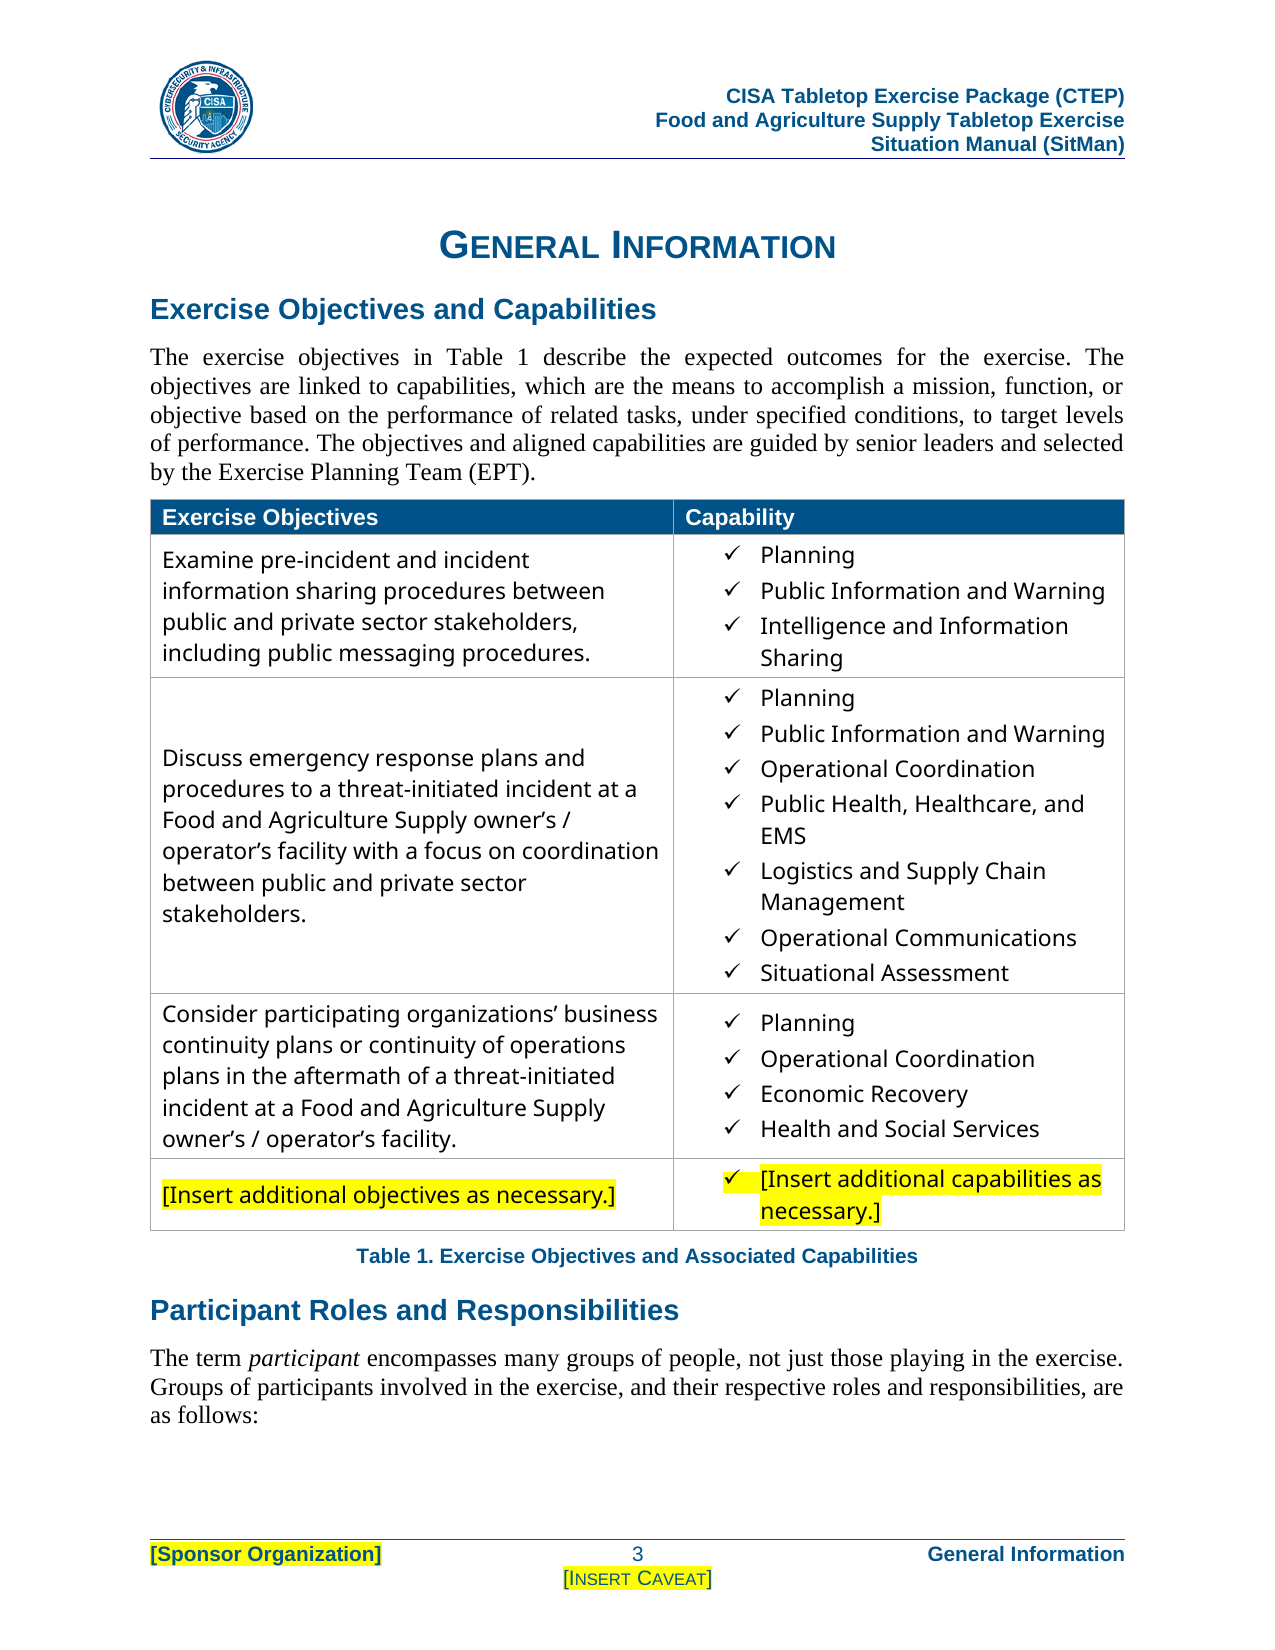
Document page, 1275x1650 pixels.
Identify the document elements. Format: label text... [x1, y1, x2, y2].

table_cell [Insert additional capabilities as necessary.] [674, 1159, 1124, 1230]
table_cell Planning Operational Coordination Economic Recovery Health and Social Services [674, 994, 1124, 1158]
subtitle General Information [150, 221, 1125, 267]
table_cell Planning Public Information and Warning Intelligence and Information Sharing [674, 535, 1124, 677]
subtitle Exercise Objectives and Capabilities [150, 292, 1125, 326]
subtitle Participant Roles and Responsibilities [150, 1293, 1125, 1326]
text The exercise objectives in Table 1 describe the expected outcomes for the exercise. The objectives are linked to capabilities, which are the means to accomplish a mission, function, or objective based on the performance of related tasks, under specified conditions, to target levels of performance. The objectives and aligned capabilities are guided by senior leaders and selected by the Exercise Planning Team (EPT). [150, 342, 1125, 486]
table_header Exercise Objectives [151, 500, 673, 534]
text Table 1. Exercise Objectives and Associated Capabilities [150, 1244, 1125, 1268]
table_header Capability [674, 500, 1124, 534]
table_cell Examine pre-incident and incident information sharing procedures between public and private sector stakeholders, including public messaging procedures. [151, 535, 673, 677]
text The term participant encompasses many groups of people, not just those playing in the exercise. Groups of participants involved in the exercise, and their respective roles and responsibilities, are as follows: [150, 1343, 1125, 1429]
table_cell [Insert additional objectives as necessary.] [151, 1159, 673, 1230]
table_cell Planning Public Information and Warning Operational Coordination Public Health, Healthcare, and EMS Logistics and Supply Chain Management Operational Communications Situational Assessment [674, 678, 1124, 993]
picture [158, 59, 254, 154]
table_cell Consider participating organizations’ business continuity plans or continuity of operations plans in the aftermath of a threat-initiated incident at a Food and Agriculture Supply owner’s / operator’s facility. [151, 994, 673, 1158]
table_cell Discuss emergency response plans and procedures to a threat-initiated incident at a Food and Agriculture Supply owner’s / operator’s facility with a focus on coordination between public and private sector stakeholders. [151, 678, 673, 993]
